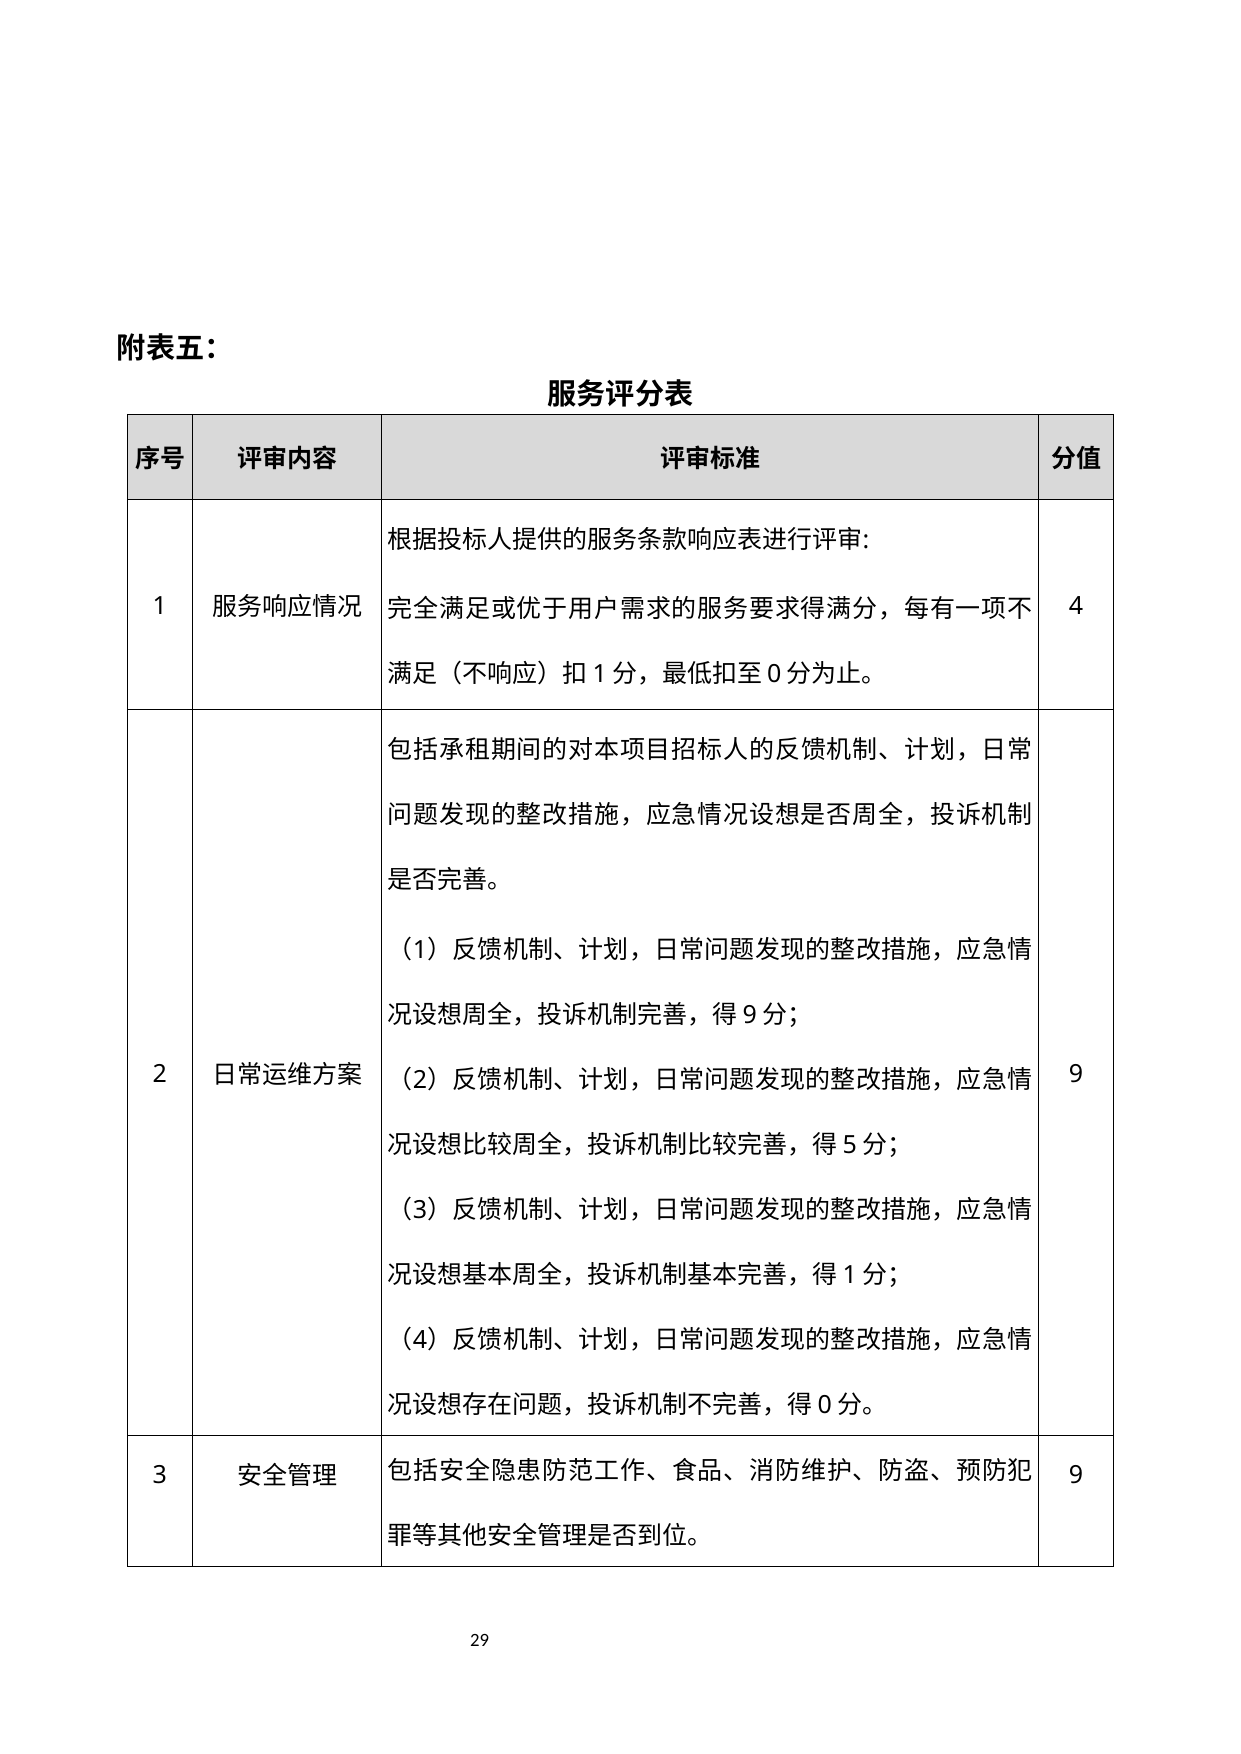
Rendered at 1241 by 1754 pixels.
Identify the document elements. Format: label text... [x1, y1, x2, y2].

table_cell 日常运维方案 [193, 710, 381, 1435]
text 附表五： [117, 322, 1123, 368]
table_cell 9 [1039, 710, 1113, 1435]
table_cell 1 [128, 500, 192, 709]
table_header 序号 [128, 415, 192, 499]
table_cell 3 [128, 1436, 192, 1566]
table_cell 安全管理 [193, 1436, 381, 1566]
text 服务评分表 [117, 368, 1123, 414]
table_header 评审标准 [382, 415, 1038, 499]
table_cell 2 [128, 710, 192, 1435]
table_cell 4 [1039, 500, 1113, 709]
table_header 分值 [1039, 415, 1113, 499]
table_cell 服务响应情况 [193, 500, 381, 709]
table_cell 根据投标人提供的服务条款响应表进行评审: 完全满足或优于用户需求的服务要求得满分，每有一项不满足（不响应）扣1分，最低扣至0分为止。 [382, 500, 1038, 709]
table_header 评审内容 [193, 415, 381, 499]
table_cell 9 [1039, 1436, 1113, 1566]
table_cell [382, 1436, 1038, 1566]
table_cell 包括承租期间的对本项目招标人的反馈机制、计划，日常问题发现的整改措施，应急情况设想是否周全，投诉机制是否完善。 （1）反馈机制、计划，日常问题发现的整改措施，应急情况设想周全，投诉机制完善，得9分； （2）反馈机制、计划，日常问题发现的整改措施，应急情况设想比较周全，投诉机制比较完善，得5分； （3）反馈机制、计划，日常问题发现的整改措施，应急情况设想基本周全，投诉机制基本完善，得1分； （4）反馈机制、计划，日常问题发现的整改措施，应急情况设想存在问题，投诉机制不完善，得0分。 [382, 710, 1038, 1435]
